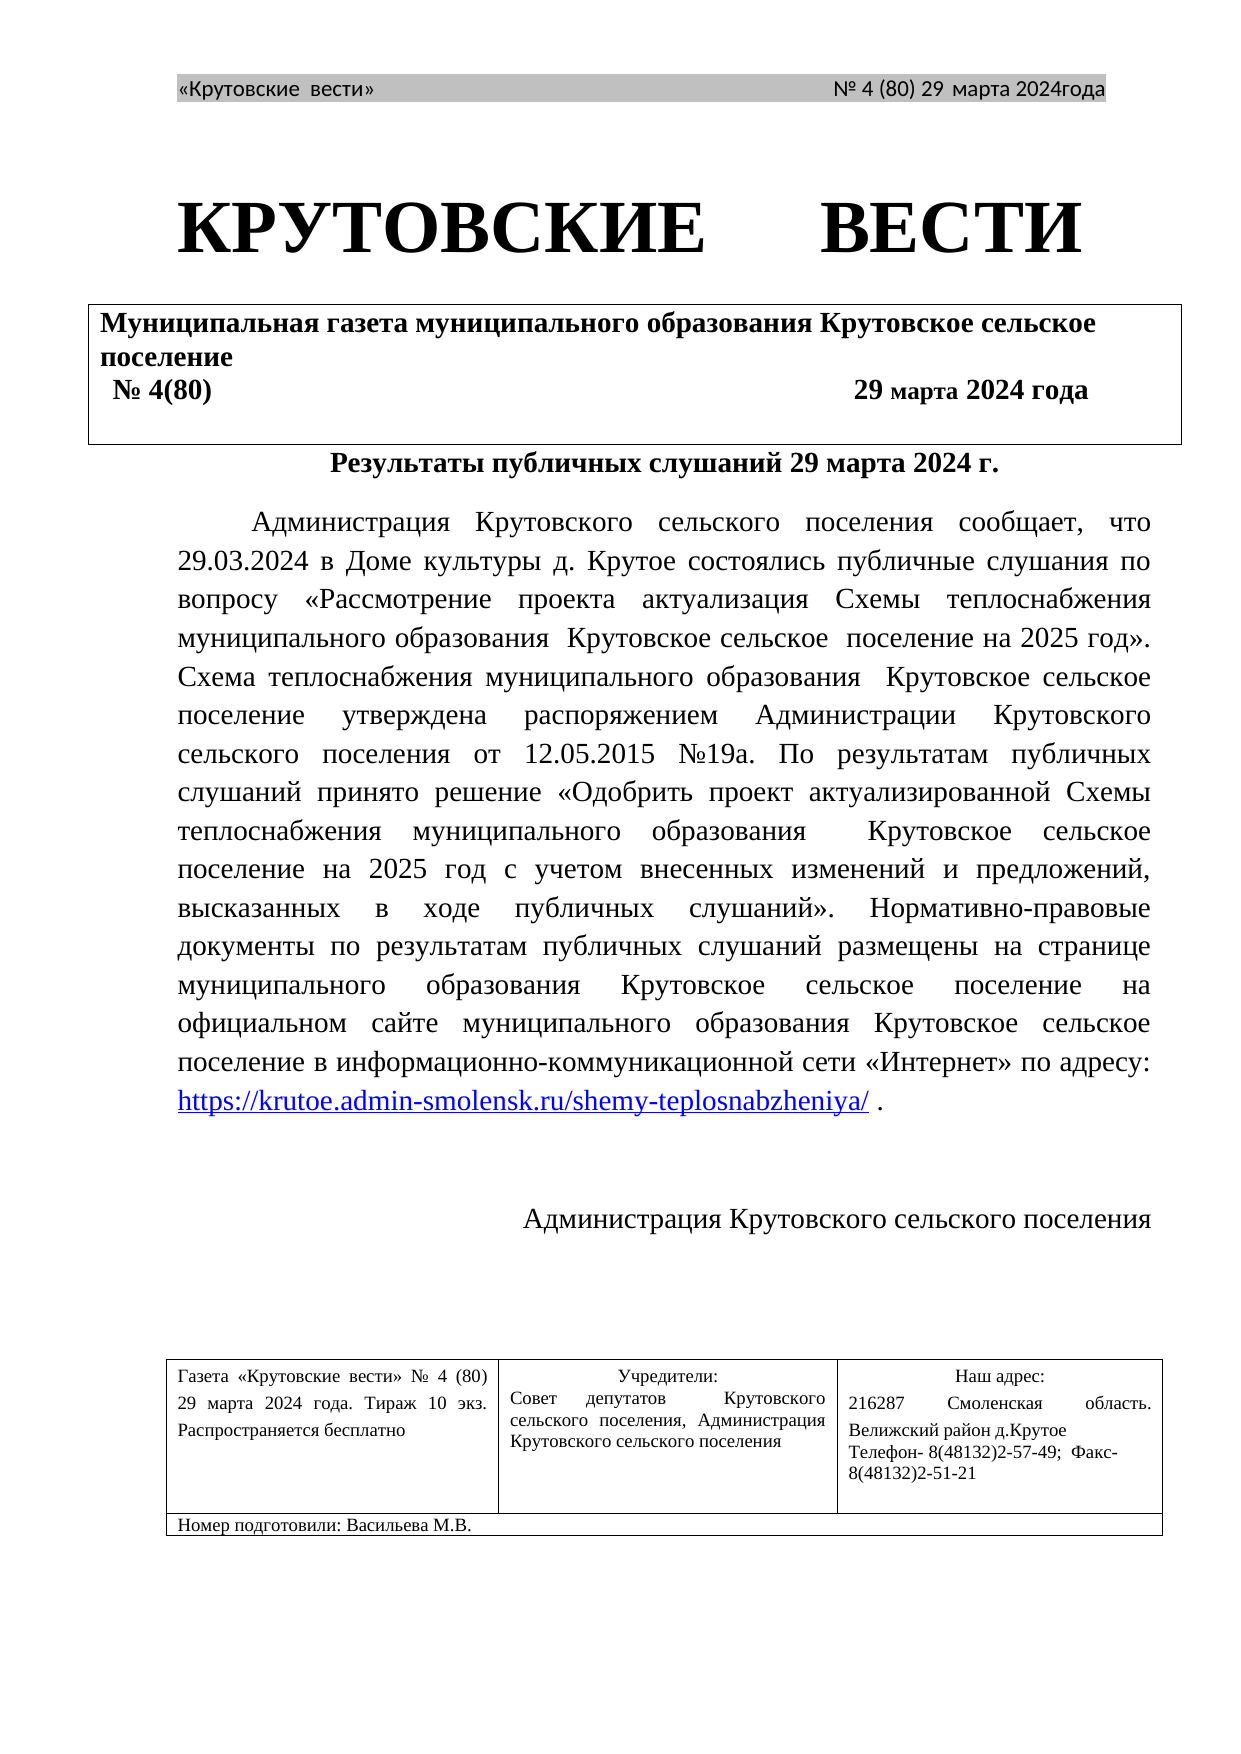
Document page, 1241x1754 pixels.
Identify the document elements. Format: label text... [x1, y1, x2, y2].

text Администрация Крутовского сельского поселения сообщает, что 29.03.2024 в Доме культуры д. Крутое состоялись публичные слушания по вопросу «Рассмотрение проекта актуализация Схемы теплоснабжения муниципального образования Крутовское сельское поселение на 2025 год». Схема теплоснабжения муниципального образования Крутовское сельское поселение утверждена распоряжением Администрации Крутовского сельского поселения от №19а. По результатам публичных слушаний принято решение «Одобрить проект актуализированной Схемы теплоснабжения муниципального образования Крутовское сельское поселение на 2025 год с учетом внесенных изменений и предложений, высказанных в ходе публичных слушаний». Нормативно-правовые документы по результатам публичных слушаний размещены на странице муниципального образования Крутовское сельское поселение на официальном сайте муниципального образования Крутовское сельское поселение в информационно-коммуникационной сети «Интернет» по адресу: https://krutoe.admin-smolensk.ru/shemy-teplosnabzheniya/ . [177, 504, 1152, 1116]
table_header Учредители: Совет депутатов Крутовского сельского поселения, Администрация Крутовского сельского поселения [499, 1360, 837, 1512]
text КРУТОВСКИЕ ВЕСТИ [177, 183, 1152, 269]
table_header Муниципальная газета муниципального образования Крутовское сельское поселение № 4(80) 29 марта 2024 года [89, 305, 1181, 444]
table_header Газета «Крутовские вести» № 4 (80) 29 марта 2024 года. Тираж 10 экз. Распространяется бесплатно [167, 1360, 498, 1512]
table_cell Номер подготовили: Васильева М.В. [167, 1514, 1162, 1535]
table_header Наш адрес: 216287 Смоленская область. Велижский район д.Крутое Телефон- 8(48132)2-57-49; Факс- 8(48132)2-51-21 [838, 1360, 1162, 1512]
text Результаты публичных слушаний 29 марта 2024 г. [177, 445, 1152, 479]
text Администрация Крутовского сельского поселения [177, 1201, 1152, 1235]
